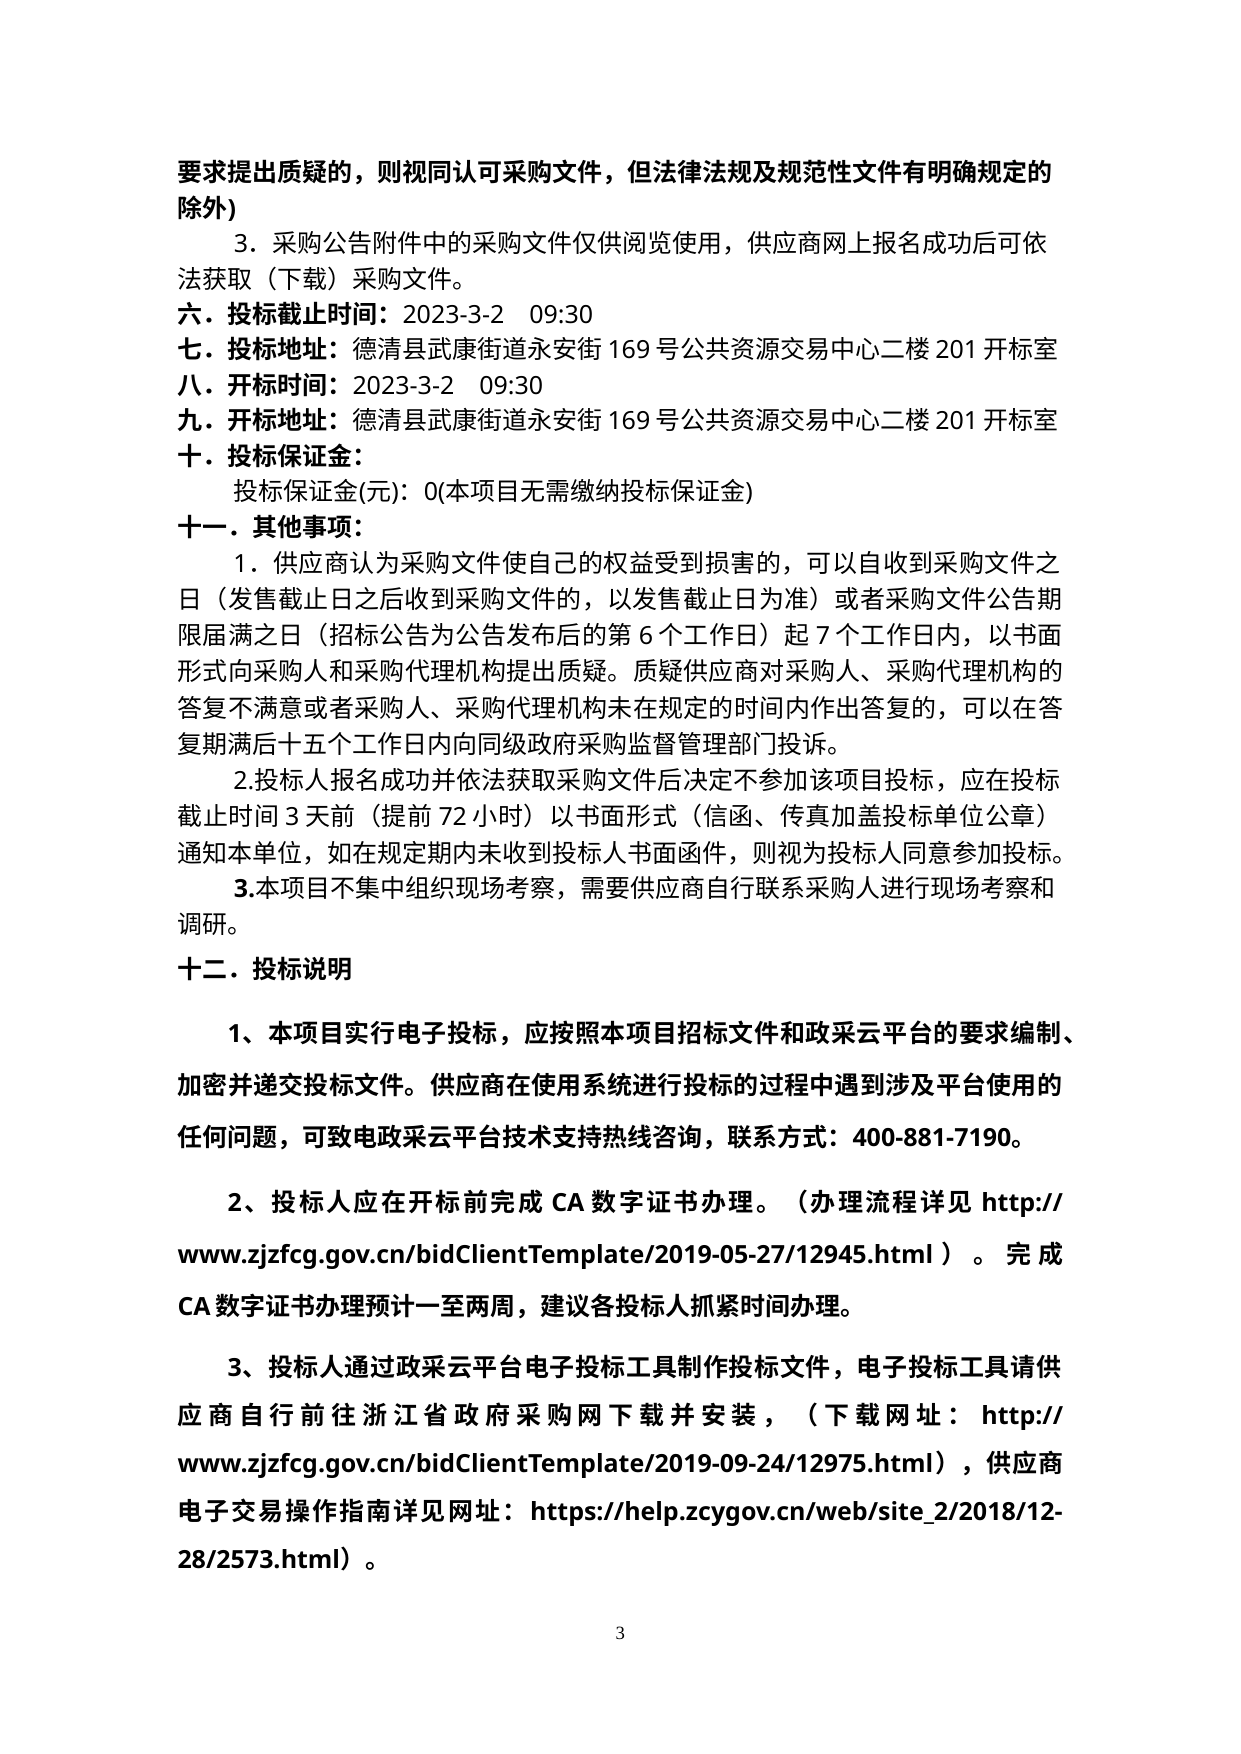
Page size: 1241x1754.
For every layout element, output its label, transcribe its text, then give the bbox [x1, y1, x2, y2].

text 十二．投标说明 [177, 940, 1063, 988]
text 3．采购公告附件中的采购文件仅供阅览使用，供应商网上报名成功后可依法获取（下载）采购文件。 [177, 224, 1063, 295]
text 1．供应商认为采购文件使自己的权益受到损害的，可以自收到采购文件之日（发售截止日之后收到采购文件的，以发售截止日为准）或者采购文件公告期限届满之日（招标公告为公告发布后的第6个工作日）起7个工作日内，以书面形式向采购人和采购代理机构提出质疑。质疑供应商对采购人、采购代理机构的答复不满意或者采购人、采购代理机构未在规定的时间内作出答复的，可以在答复期满后十五个工作日内向同级政府采购监督管理部门投诉。 [177, 543, 1063, 761]
text 投标保证金(元)：0(本项目无需缴纳投标保证金) [177, 472, 1063, 508]
text 九．开标地址：德清县武康街道永安街169号公共资源交易中心二楼201开标室 [177, 401, 1063, 437]
text 六．投标截止时间：2023-3-2 09:30 [177, 295, 1063, 331]
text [177, 153, 1063, 224]
text 十一．其他事项： [177, 508, 1063, 543]
text 1、本项目实行电子投标，应按照本项目招标文件和政采云平台的要求编制、加密并递交投标文件。供应商在使用系统进行投标的过程中遇到涉及平台使用的任何问题，可致电政采云平台技术支持热线咨询，联系方式：400-881-7190。 [177, 1001, 1063, 1157]
text 2、投标人应在开标前完成CA数字证书办理。（办理流程详见http://www.zjzfcg.gov.cn/bidClientTemplate/2019-05-27/12945.html）。完成CA数字证书办理预计一至两周，建议各投标人抓紧时间办理。 [177, 1169, 1063, 1326]
text 八．开标时间：2023-3-2 09:30 [177, 366, 1063, 401]
text 3.本项目不集中组织现场考察，需要供应商自行联系采购人进行现场考察和调研。 [177, 869, 1063, 940]
text 十．投标保证金： [177, 437, 1063, 472]
text 2.投标人报名成功并依法获取采购文件后决定不参加该项目投标，应在投标截止时间3天前（提前72小时）以书面形式（信函、传真加盖投标单位公章）通知本单位，如在规定期内未收到投标人书面函件，则视为投标人同意参加投标。 [177, 761, 1063, 869]
text 3、投标人通过政采云平台电子投标工具制作投标文件，电子投标工具请供应商自行前往浙江省政府采购网下载并安装，（下载网址：http://www.zjzfcg.gov.cn/bidClientTemplate/2019-09-24/12975.html），供应商电子交易操作指南详见网址：https://help.zcygov.cn/web/site_2/2018/12-28/2573.html）。 [177, 1338, 1063, 1578]
text 七．投标地址：德清县武康街道永安街169号公共资源交易中心二楼201开标室 [177, 331, 1063, 366]
